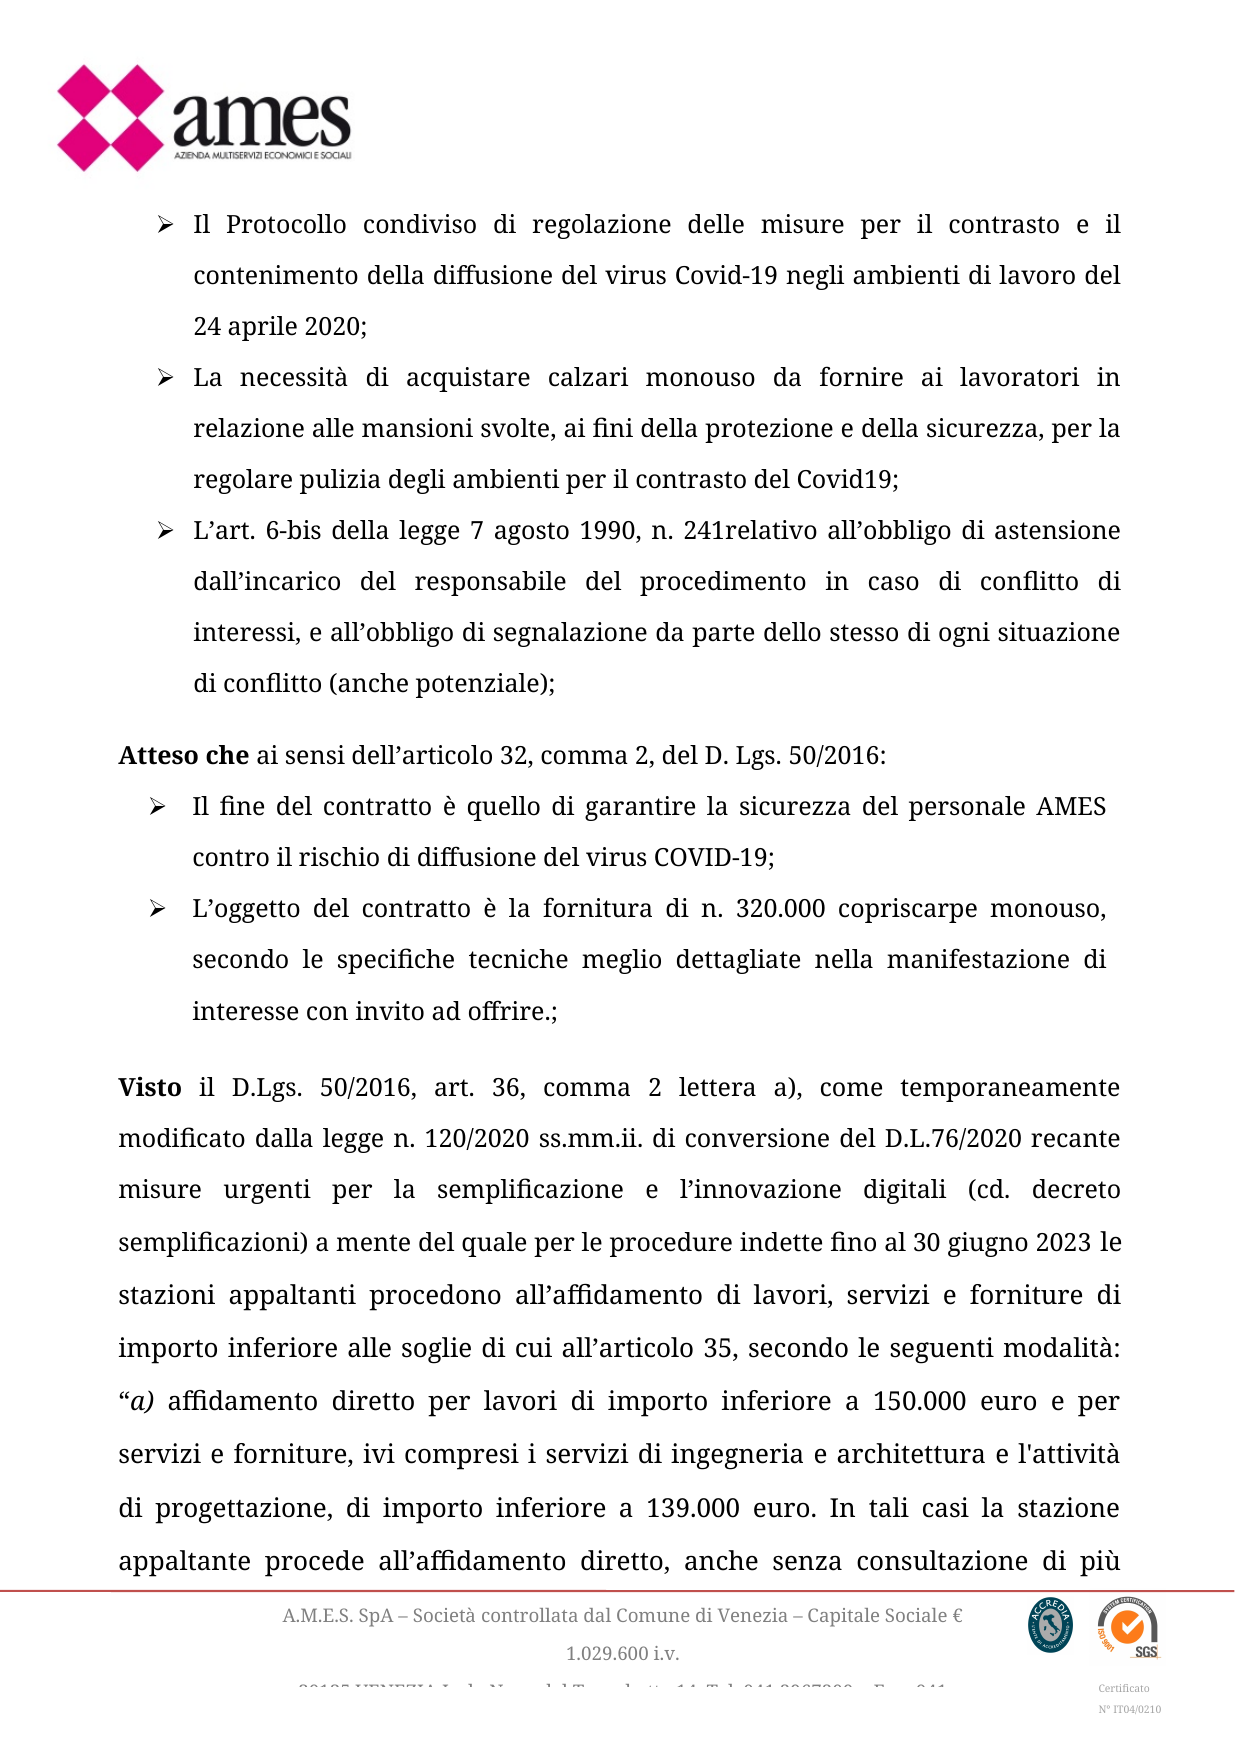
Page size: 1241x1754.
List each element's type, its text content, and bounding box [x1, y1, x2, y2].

picture [1026, 1596, 1074, 1655]
list L’oggetto del contratto è la fornitura di n. 320.000 copriscarpe monouso, secondo le specifiche tecniche meglio dettagliate nella manifestazione di interesse con invito ad offrire.; [148, 891, 1107, 1027]
list Il Protocollo condiviso di regolazione delle misure per il contrasto e il contenimento della diffusione del virus Covid-19 negli ambienti di lavoro del 24 aprile 2020; [156, 207, 1122, 343]
list La necessità di acquistare calzari monouso da fornire ai lavoratori in relazione alle mansioni svolte, ai fini della protezione e della sicurezza, per la regolare pulizia degli ambienti per il contrasto del Covid19; [156, 360, 1122, 496]
text Atteso che ai sensi dell’articolo 32, comma 2, del D. Lgs. 50/2016: [118, 738, 1107, 772]
list L’art. 6-bis della legge 7 agosto 1990, n. 241relativo all’obbligo di astensione dall’incarico del responsabile del procedimento in caso di conflitto di interessi, e all’obbligo di segnalazione da parte dello stesso di ogni situazione di conflitto (anche potenziale); [156, 513, 1122, 700]
list Il fine del contratto è quello di garantire la sicurezza del personale AMES contro il rischio di diffusione del virus COVID-19; [148, 789, 1107, 874]
picture [1089, 1593, 1166, 1666]
picture [31, 30, 394, 208]
